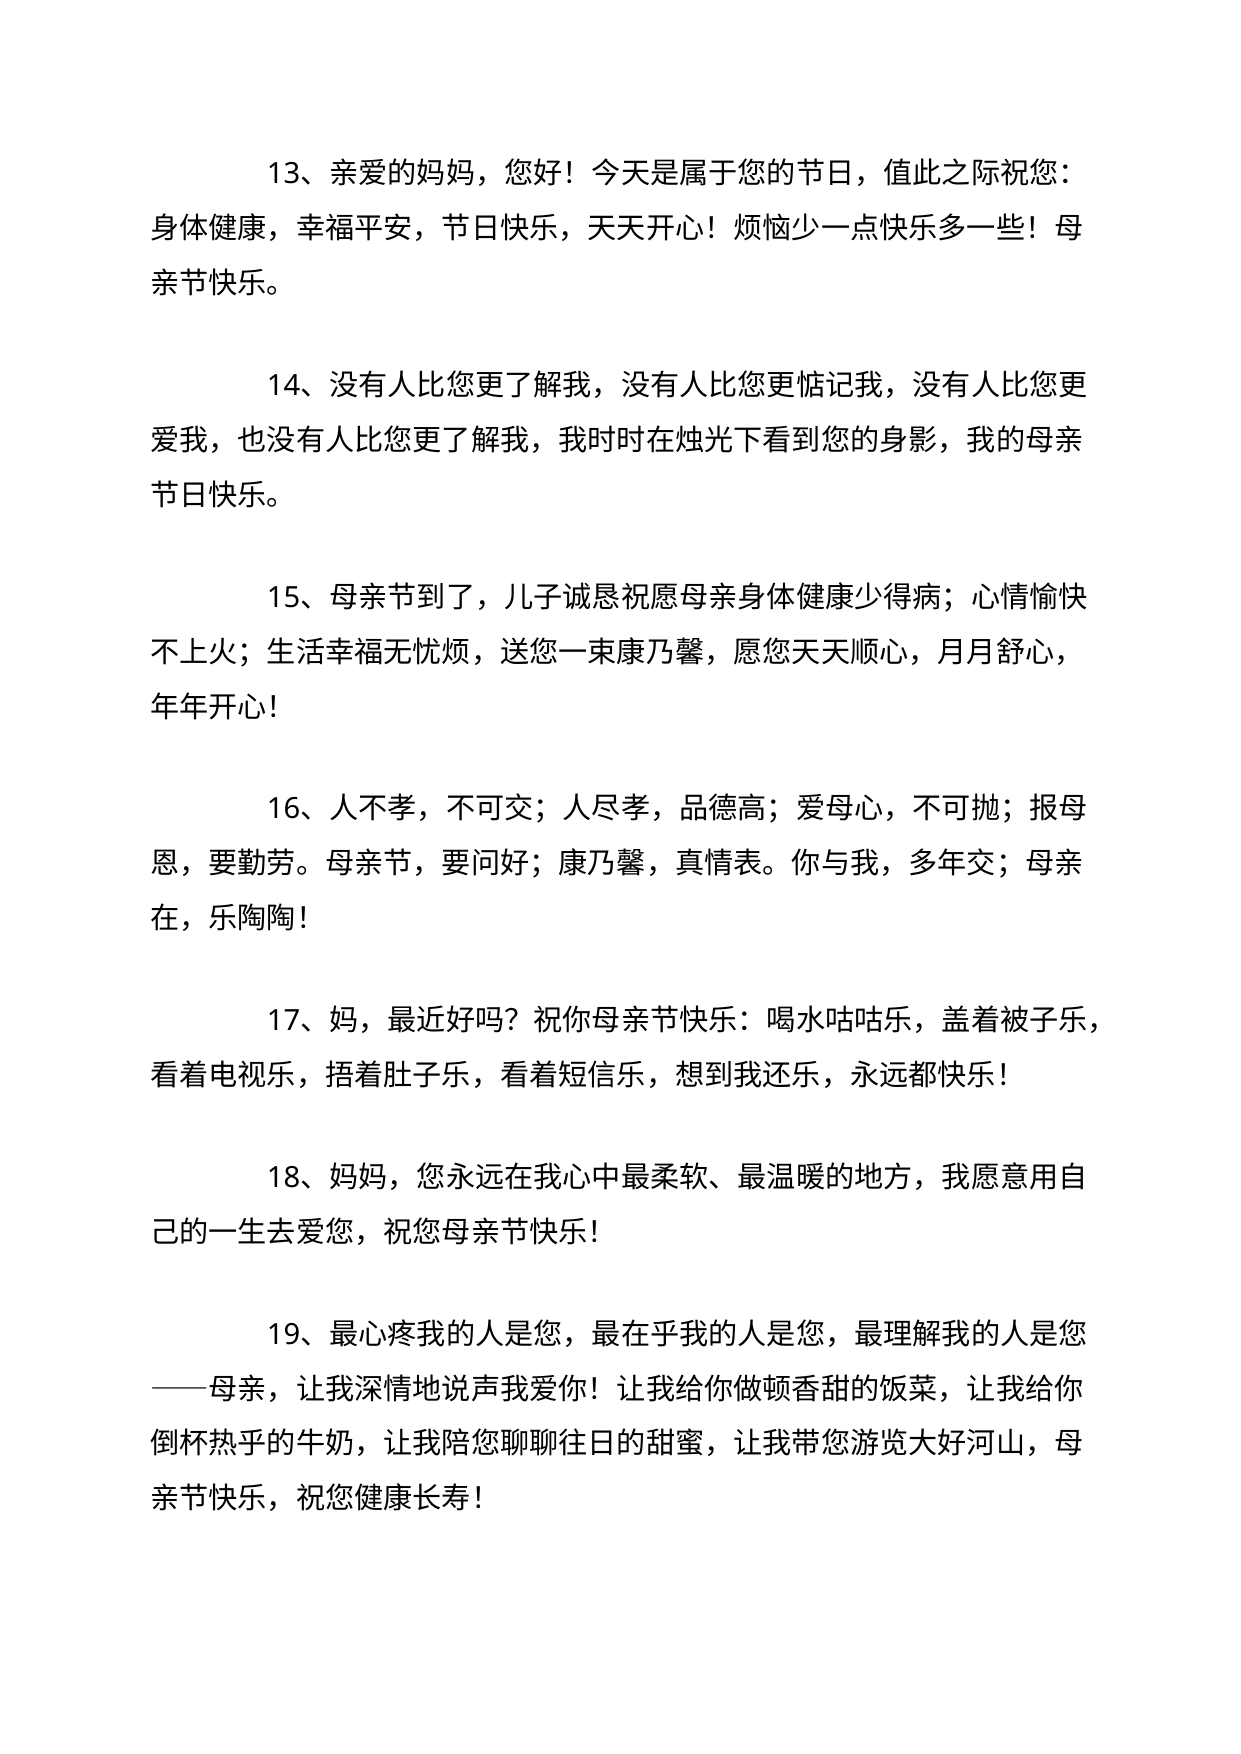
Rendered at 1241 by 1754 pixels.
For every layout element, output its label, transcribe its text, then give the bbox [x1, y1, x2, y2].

text 15、母亲节到了，儿子诚恳祝愿母亲身体健康少得病；心情愉快不上火；生活幸福无忧烦，送您一束康乃馨，愿您天天顺心，月月舒心，年年开心！ [150, 573, 1090, 726]
text 13、亲爱的妈妈，您好！今天是属于您的节日，值此之际祝您：身体健康，幸福平安，节日快乐，天天开心！烦恼少一点快乐多一些！母亲节快乐。 [150, 150, 1090, 302]
text 16、人不孝，不可交；人尽孝，品德高；爱母心，不可抛；报母恩，要勤劳。母亲节，要问好；康乃馨，真情表。你与我，多年交；母亲在，乐陶陶！ [150, 785, 1090, 937]
text 19、最心疼我的人是您，最在乎我的人是您，最理解我的人是您——母亲，让我深情地说声我爱你！让我给你做顿香甜的饭菜，让我给你倒杯热乎的牛奶，让我陪您聊聊往日的甜蜜，让我带您游览大好河山，母亲节快乐，祝您健康长寿！ [150, 1310, 1090, 1517]
text 18、妈妈，您永远在我心中最柔软、最温暖的地方，我愿意用自己的一生去爱您，祝您母亲节快乐！ [150, 1153, 1090, 1251]
text 17、妈，最近好吗？祝你母亲节快乐：喝水咕咕乐，盖着被子乐，看着电视乐，捂着肚子乐，看着短信乐，想到我还乐，永远都快乐！ [150, 997, 1090, 1094]
text 14、没有人比您更了解我，没有人比您更惦记我，没有人比您更爱我，也没有人比您更了解我，我时时在烛光下看到您的身影，我的母亲节日快乐。 [150, 362, 1090, 514]
